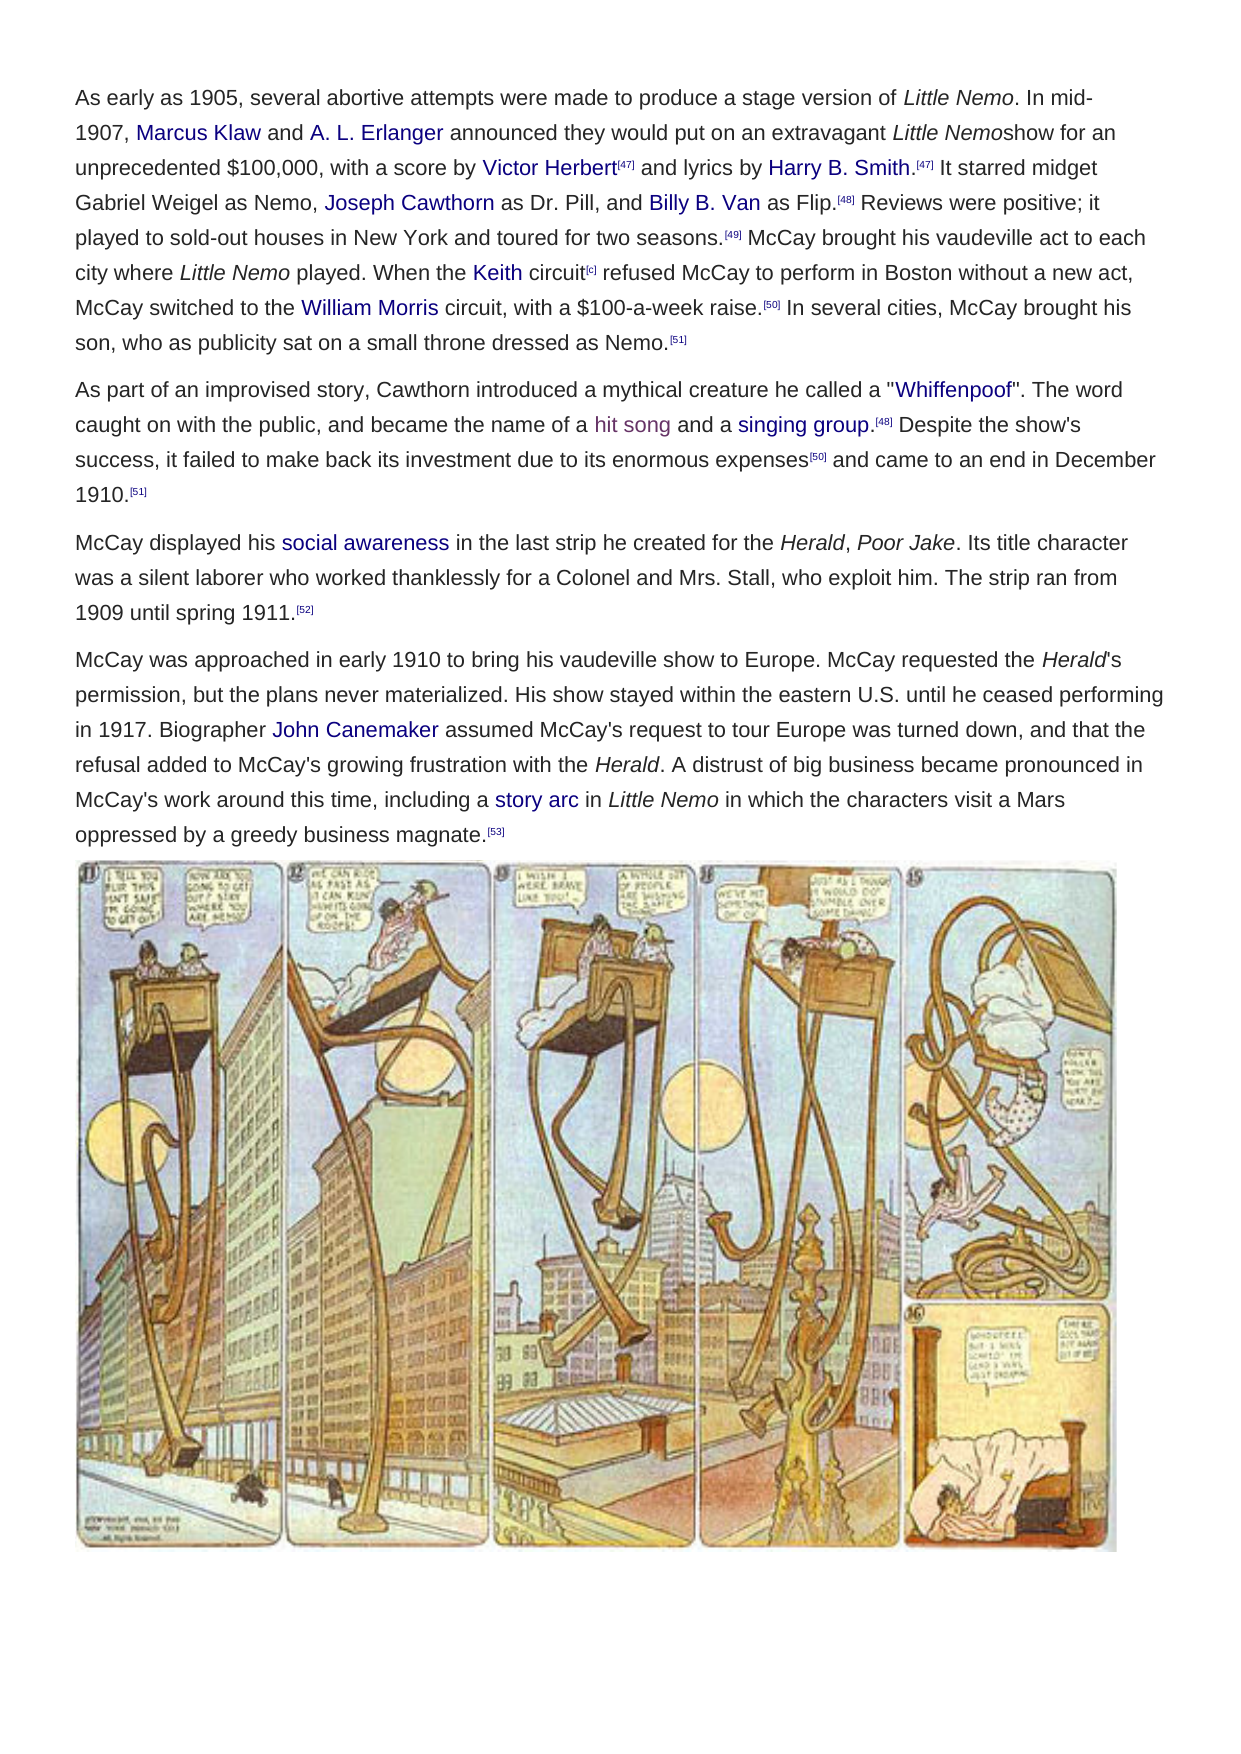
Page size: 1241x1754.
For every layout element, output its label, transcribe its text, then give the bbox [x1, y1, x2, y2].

text As early as 1905, several abortive attempts were made to produce a stage version of Little Nemo. In mid-1907, Marcus Klaw and A. L. Erlanger announced they would put on an extravagant Little Nemoshow for an unprecedented $100,000, with a score by Victor Herbert[47] and lyrics by Harry B. Smith.[47] It starred midget Gabriel Weigel as Nemo, Joseph Cawthorn as Dr. Pill, and Billy B. Van as Flip.[48] Reviews were positive; it played to sold-out houses in New York and toured for two seasons.[49] McCay brought his vaudeville act to each city where Little Nemo played. When the Keith circuit[c] refused McCay to perform in Boston without a new act, McCay switched to the William Morris circuit, with a $100-a-week raise.[50] In several cities, McCay brought his son, who as publicity sat on a small throne dressed as Nemo.[51] [75, 75, 1165, 355]
text McCay displayed his social awareness in the last strip he created for the Herald, Poor Jake. Its title character was a silent laborer who worked thanklessly for a Colonel and Mrs. Stall, who exploit him. The strip ran from 1909 until spring 1911.[52] [75, 520, 1165, 625]
text McCay was approached in early 1910 to bring his vaudeville show to Europe. McCay requested the Herald's permission, but the plans never materialized. His show stayed within the eastern U.S. until he ceased performing in 1917. Biographer John Canemaker assumed McCay's request to tour Europe was turned down, and that the refusal added to McCay's growing frustration with the Herald. A distrust of big business became pronounced in McCay's work around this time, including a story arc in Little Nemo in which the characters visit a Mars oppressed by a greedy business magnate.[53] [75, 637, 1165, 847]
picture [75, 860, 1117, 1552]
text As part of an improvised story, Cawthorn introduced a mythical creature he called a "Whiffenpoof". The word caught on with the public, and became the name of a hit song and a singing group.[48] Despite the show's success, it failed to make back its investment due to its enormous expenses[50] and came to an end in December 1910.[51] [75, 367, 1165, 507]
